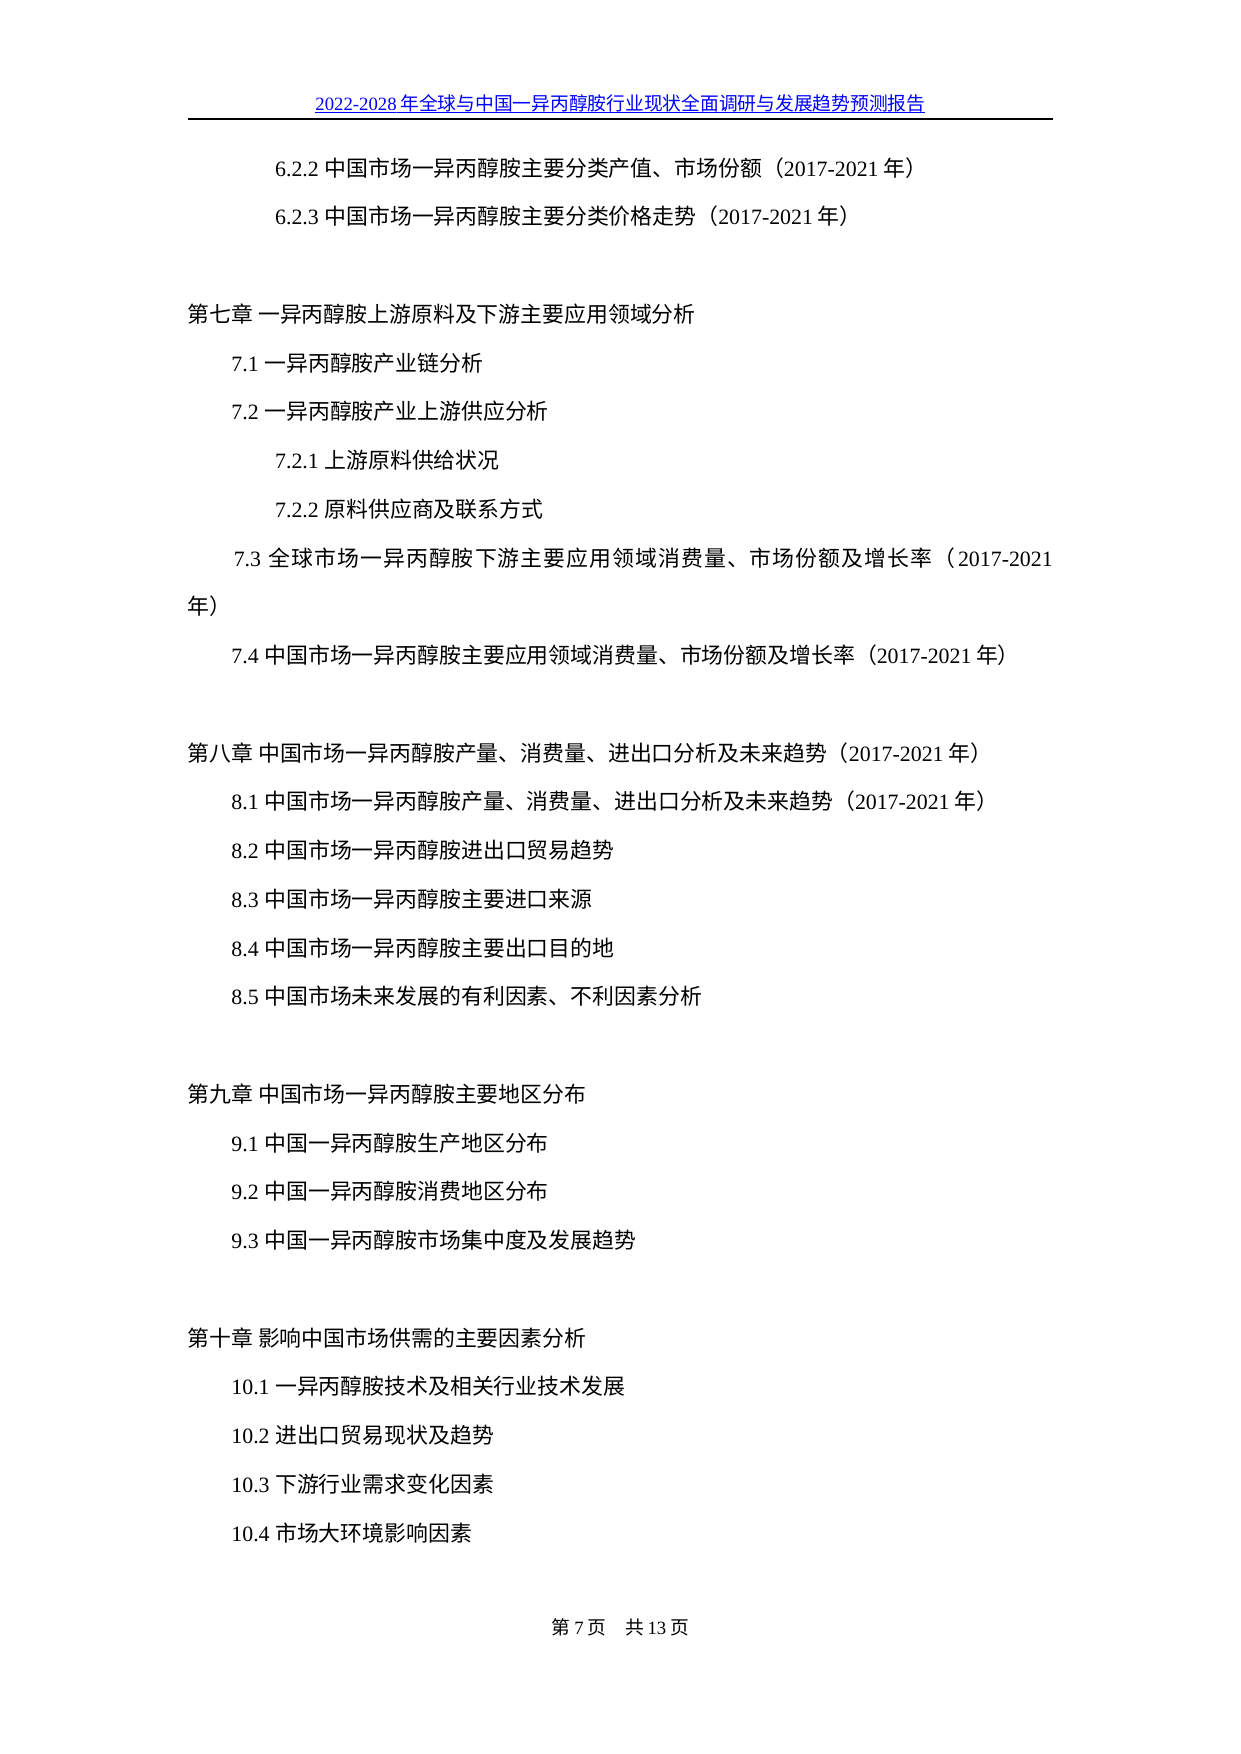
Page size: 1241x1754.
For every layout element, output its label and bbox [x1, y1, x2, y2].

text [187, 150, 1053, 1548]
